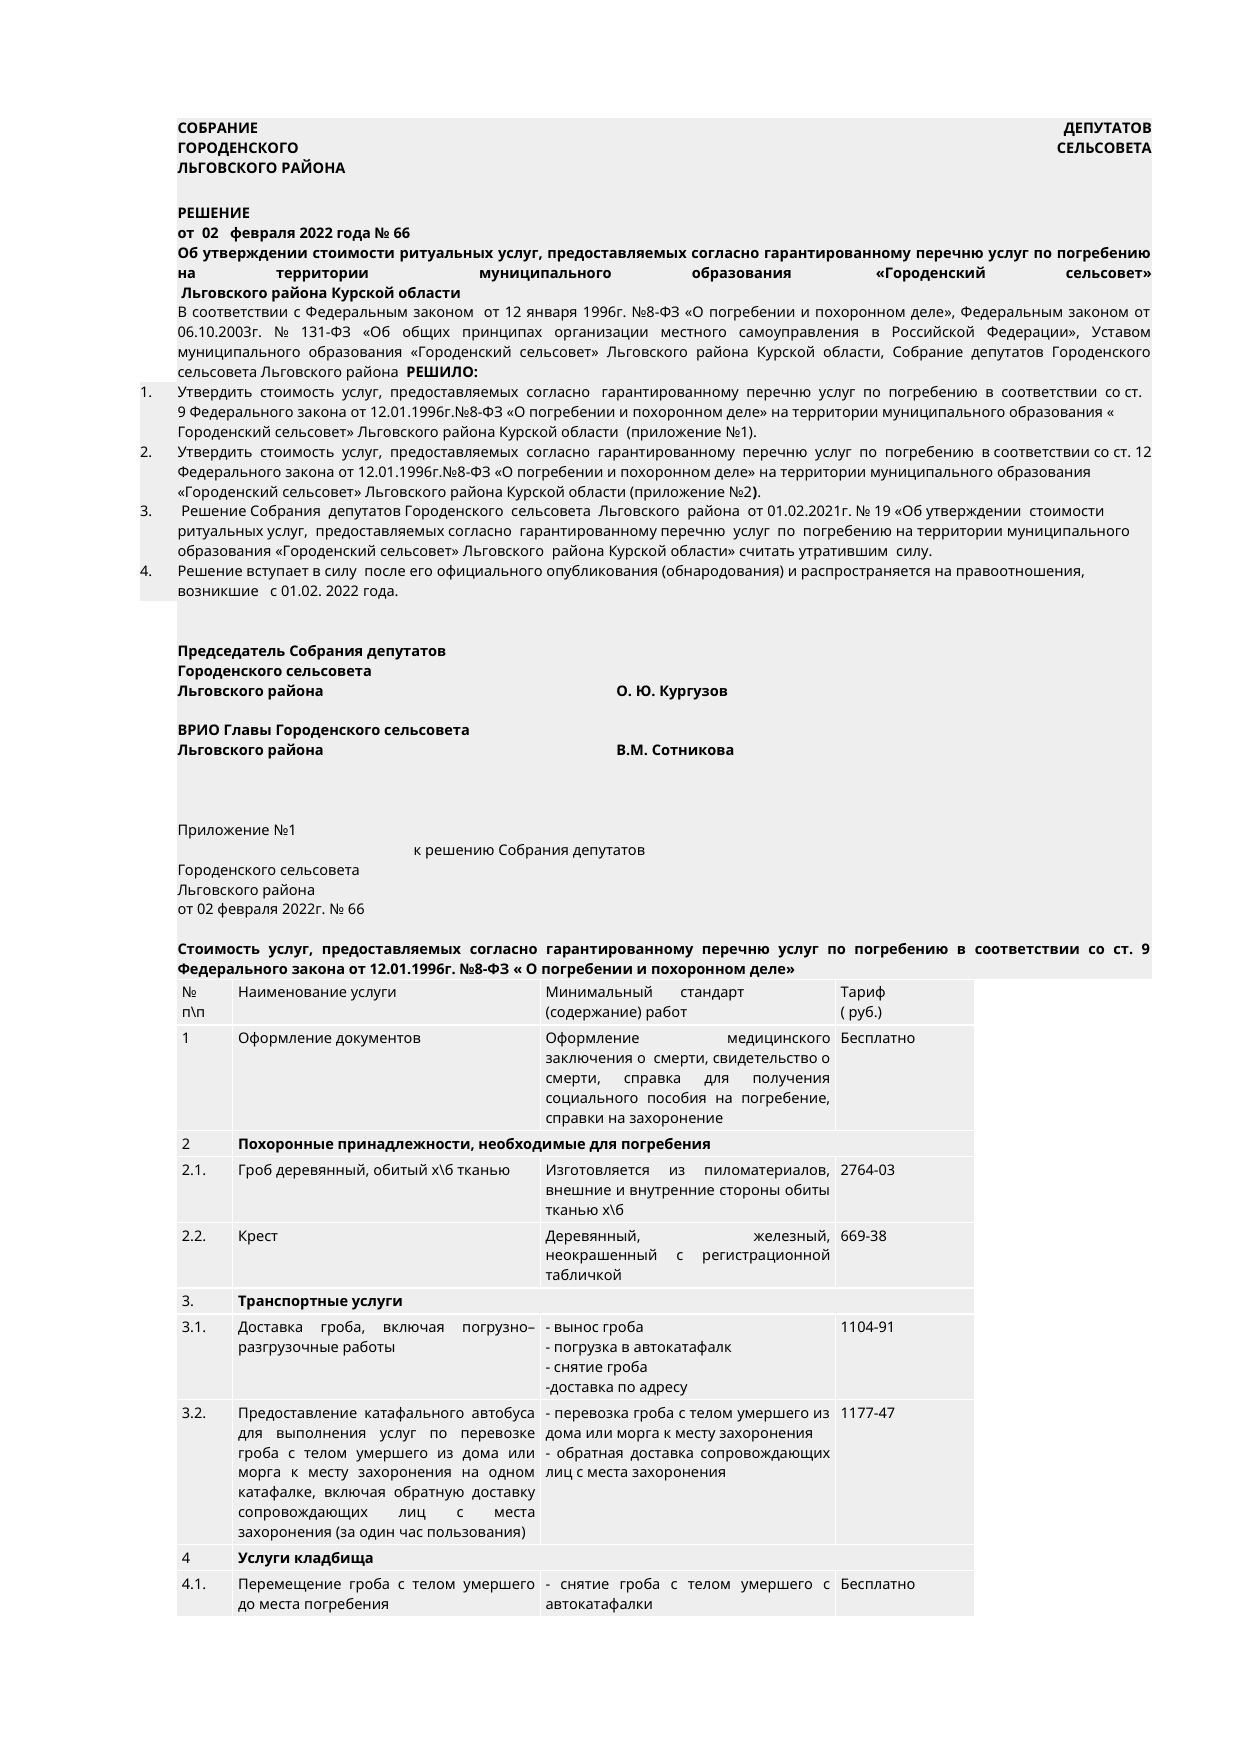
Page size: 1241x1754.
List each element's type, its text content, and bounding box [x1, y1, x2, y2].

text Об утверждении стоимости ритуальных услуг, предоставляемых согласно гарантированному перечню услуг по погребению на территории муниципального образования «Городенский сельсовет» Льговского района Курской области [177, 243, 1152, 302]
table_cell Бесплатно [836, 1571, 974, 1616]
text Льговского района В.М. Сотникова [177, 740, 1152, 760]
table_cell 1177-47 [836, 1400, 974, 1544]
list Утвердить стоимость услуг, предоставляемых согласно гарантированному перечню услуг по погребению в соответствии со ст. 12 Федерального закона от 12.01.1996г.№8-ФЗ «О погребении и похоронном деле» на территории муниципального образования «Городенский сельсовет» Льговского района Курской области (приложение №2). [140, 442, 1152, 501]
table_cell 4 [177, 1545, 232, 1570]
text Городенского сельсовета [177, 660, 1152, 680]
table_cell Транспортные услуги [233, 1289, 974, 1313]
table_cell 2764-03 [836, 1157, 974, 1222]
table_header Минимальный стандарт (содержание) работ [541, 980, 835, 1024]
text Льговского района О. Ю. Кургузов [177, 680, 1152, 700]
table_cell 2 [177, 1131, 232, 1156]
table_cell 3.1. [177, 1315, 232, 1399]
table_cell Предоставление катафального автобуса для выполнения услуг по перевозке гроба с телом умершего из дома или морга к месту захоронения на одном катафалке, включая обратную доставку сопровождающих лиц с места захоронения (за один час пользования) [233, 1400, 540, 1544]
table_cell 669-38 [836, 1223, 974, 1287]
text Председатель Собрания депутатов [177, 641, 1152, 660]
table_cell 3.2. [177, 1400, 232, 1544]
text СОБРАНИЕ ДЕПУТАТОВ ГОРОДЕНСКОГО СЕЛЬСОВЕТА ЛЬГОВСКОГО РАЙОНА [177, 118, 1152, 178]
table_cell 2.2. [177, 1223, 232, 1287]
table_cell - перевозка гроба с телом умершего из дома или морга к месту захоронения - обратная доставка сопровождающих лиц с места захоронения [541, 1400, 835, 1544]
text от 02 февраля 2022г. № 66 [177, 899, 1152, 919]
text ВРИО Главы Городенского сельсовета [177, 720, 1152, 740]
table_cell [541, 1571, 835, 1616]
text В соответствии с Федеральным законом от 12 января 1996г. №8-ФЗ «О погребении и похоронном деле», Федеральным законом от 06.10.2003г. № 131-ФЗ «Об общих принципах организации местного самоуправления в Российской Федерации», Уставом муниципального образования «Городенский сельсовет» Льговского района Курской области, Собрание депутатов Городенского сельсовета Льговского района РЕШИЛО: [177, 302, 1152, 382]
text от 02 февраля 2022 года № 66 [177, 223, 1152, 243]
table_cell Деревянный, железный, неокрашенный с регистрационной табличкой [541, 1223, 835, 1287]
table_cell 3. [177, 1289, 232, 1313]
table_cell 4.1. [177, 1571, 232, 1616]
table_cell Оформление медицинского заключения о смерти, свидетельство о смерти, справка для получения социального пособия на погребение, справки на захоронение [541, 1026, 835, 1130]
text Льговского района [177, 879, 1152, 899]
table_cell Услуги кладбища [233, 1545, 974, 1570]
table_cell - вынос гроба - погрузка в автокатафалк - снятие гроба -доставка по адресу [541, 1315, 835, 1399]
table_cell 2.1. [177, 1157, 232, 1222]
table_header № п\п [177, 980, 232, 1024]
table_cell Гроб деревянный, обитый х\б тканью [233, 1157, 540, 1222]
table_header Наименование услуги [233, 980, 540, 1024]
table_cell 1 [177, 1026, 232, 1130]
table_header Тариф ( руб.) [836, 980, 974, 1024]
text РЕШЕНИЕ [177, 203, 1152, 223]
list Утвердить стоимость услуг, предоставляемых согласно гарантированному перечню услуг по погребению в соответствии со ст. 9 Федерального закона от 12.01.1996г.№8-ФЗ «О погребении и похоронном деле» на территории муниципального образования « Городенский сельсовет» Льговского района Курской области (приложение №1). [140, 382, 1152, 442]
text Городенского сельсовета [177, 859, 1152, 879]
table_cell Доставка гроба, включая погрузно– разгрузочные работы [233, 1315, 540, 1399]
list Решение Собрания депутатов Городенского сельсовета Льговского района от 01.02.2021г. № 19 «Об утверждении стоимости ритуальных услуг, предоставляемых согласно гарантированному перечню услуг по погребению на территории муниципального образования «Городенский сельсовет» Льговского района Курской области» считать утратившим силу. [140, 501, 1152, 561]
text к решению Собрания депутатов [177, 839, 1152, 859]
table_cell Оформление документов [233, 1026, 540, 1130]
table_cell Бесплатно [836, 1026, 974, 1130]
text Стоимость услуг, предоставляемых согласно гарантированному перечню услуг по погребению в соответствии со ст. 9 Федерального закона от 12.01.1996г. №8-ФЗ « О погребении и похоронном деле» [177, 939, 1152, 979]
table_cell 1104-91 [836, 1315, 974, 1399]
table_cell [233, 1571, 540, 1616]
table_cell Крест [233, 1223, 540, 1287]
table_cell Похоронные принадлежности, необходимые для погребения [233, 1131, 974, 1156]
list Решение вступает в силу после его официального опубликования (обнародования) и распространяется на правоотношения, возникшие с 01.02. 2022 года. [140, 561, 1152, 601]
table_cell Изготовляется из пиломатериалов, внешние и внутренние стороны обиты тканью х\б [541, 1157, 835, 1222]
text Приложение №1 [177, 819, 1152, 839]
